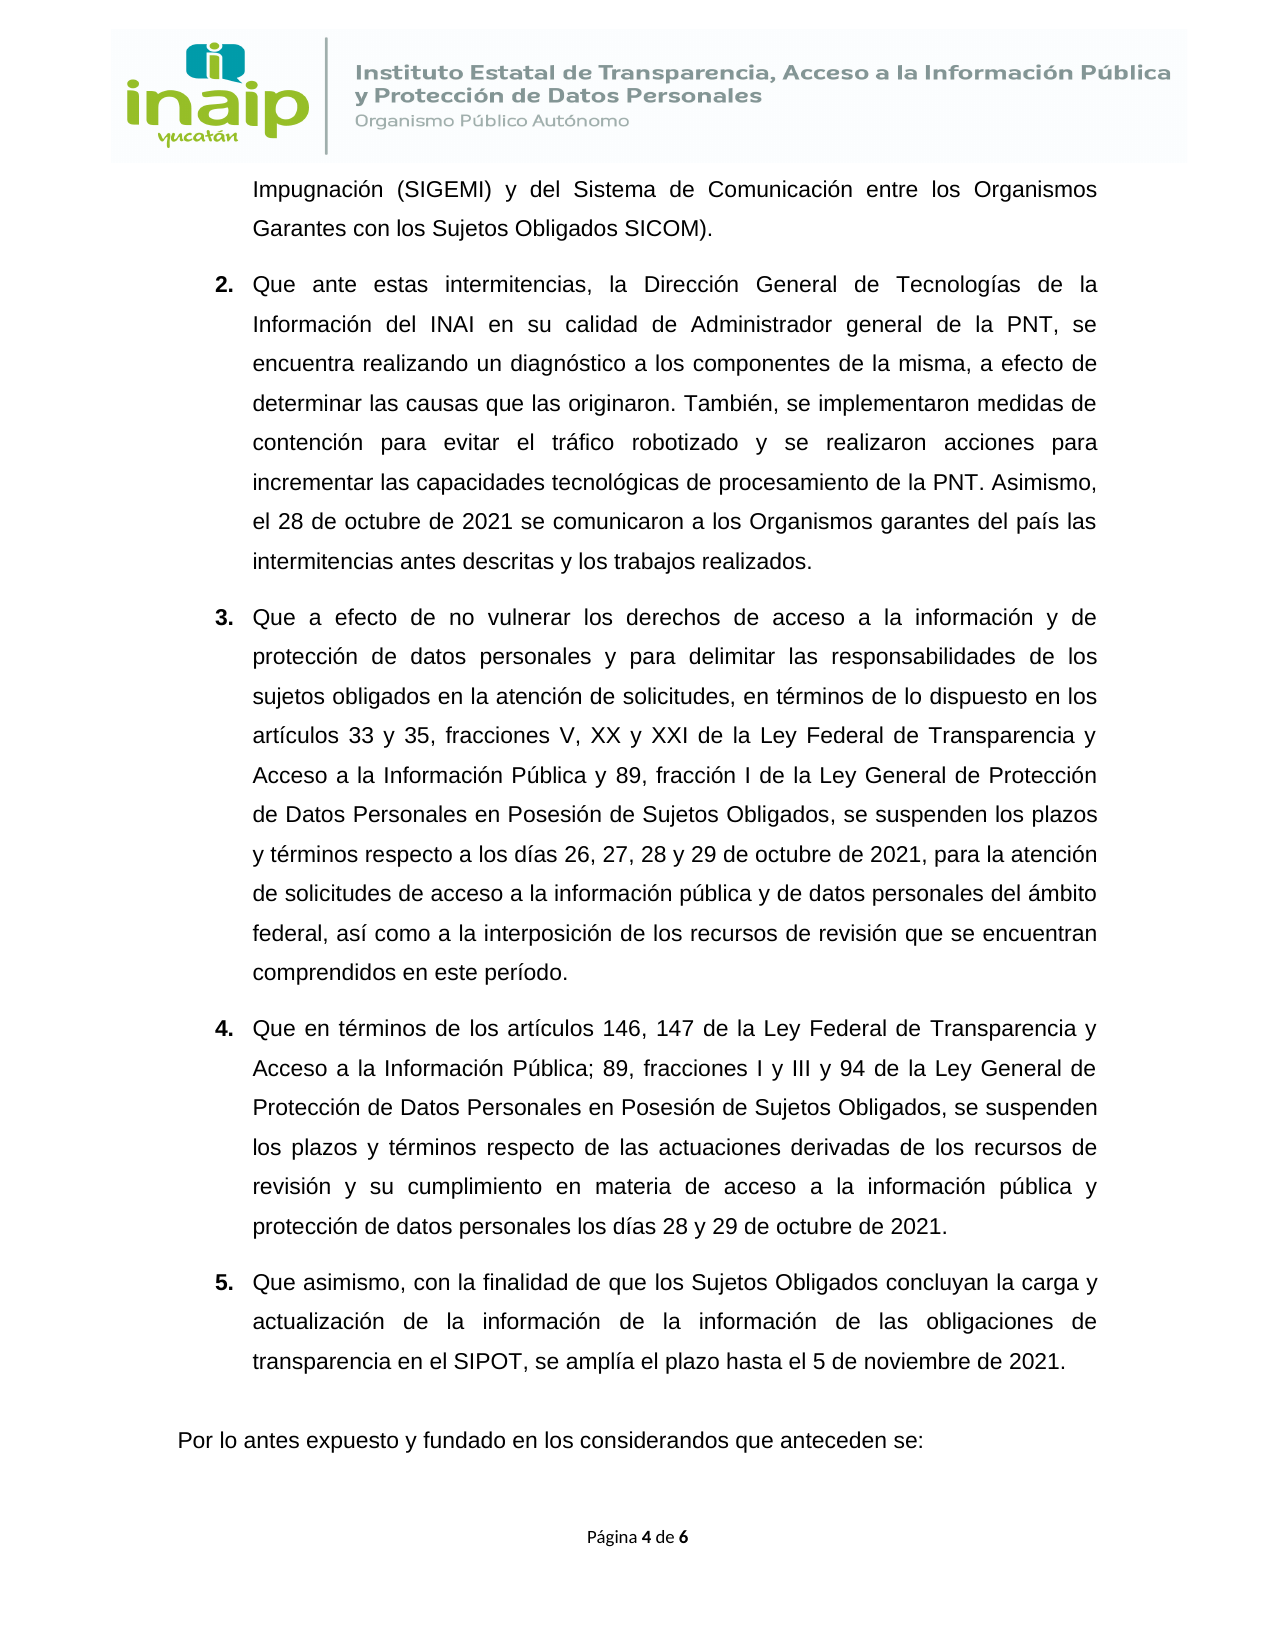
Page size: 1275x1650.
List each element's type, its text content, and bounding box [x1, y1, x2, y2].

list Que asimismo, con la finalidad de que los Sujetos Obligados concluyan la carga y actualización de la información de la información de las obligaciones de transparencia en el SIPOT, se amplía el plazo hasta el 5 de noviembre de 2021. [215, 1269, 1098, 1374]
list Que en términos de los artículos 146, 147 de la Ley Federal de Transparencia y Acceso a la Información Pública; 89, fracciones I y III y 94 de la Ley General de Protección de Datos Personales en Posesión de Sujetos Obligados, se suspenden los plazos y términos respecto de las actuaciones derivadas de los recursos de revisión y su cumplimiento en materia de acceso a la información pública y protección de datos personales los días 28 y 29 de octubre de 2021. [215, 1015, 1098, 1239]
text Por lo antes expuesto y fundado en los considerandos que anteceden se: [177, 1427, 1098, 1453]
picture [111, 29, 1188, 163]
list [215, 148, 1098, 241]
list Que ante estas intermitencias, la Dirección General de Tecnologías de la Información del INAI en su calidad de Administrador general de la PNT, se encuentra realizando un diagnóstico a los componentes de la misma, a efecto de determinar las causas que las originaron. También, se implementaron medidas de contención para evitar el tráfico robotizado y se realizaron acciones para incrementar las capacidades tecnológicas de procesamiento de la PNT. Asimismo, el 28 de octubre de 2021 se comunicaron a los Organismos garantes del país las intermitencias antes descritas y los trabajos realizados. [215, 271, 1098, 574]
list Que a efecto de no vulnerar los derechos de acceso a la información y de protección de datos personales y para delimitar las responsabilidades de los sujetos obligados en la atención de solicitudes, en términos de lo dispuesto en los artículos 33 y 35, fracciones V, XX y XXI de la Ley Federal de Transparencia y Acceso a la Información Pública y 89, fracción I de la Ley General de Protección de Datos Personales en Posesión de Sujetos Obligados, se suspenden los plazos y términos respecto a los días 26, 27, 28 y 29 de octubre de 2021, para la atención de solicitudes de acceso a la información pública y de datos personales del ámbito federal, así como a la interposición de los recursos de revisión que se encuentran comprendidos en este período. [215, 604, 1098, 985]
